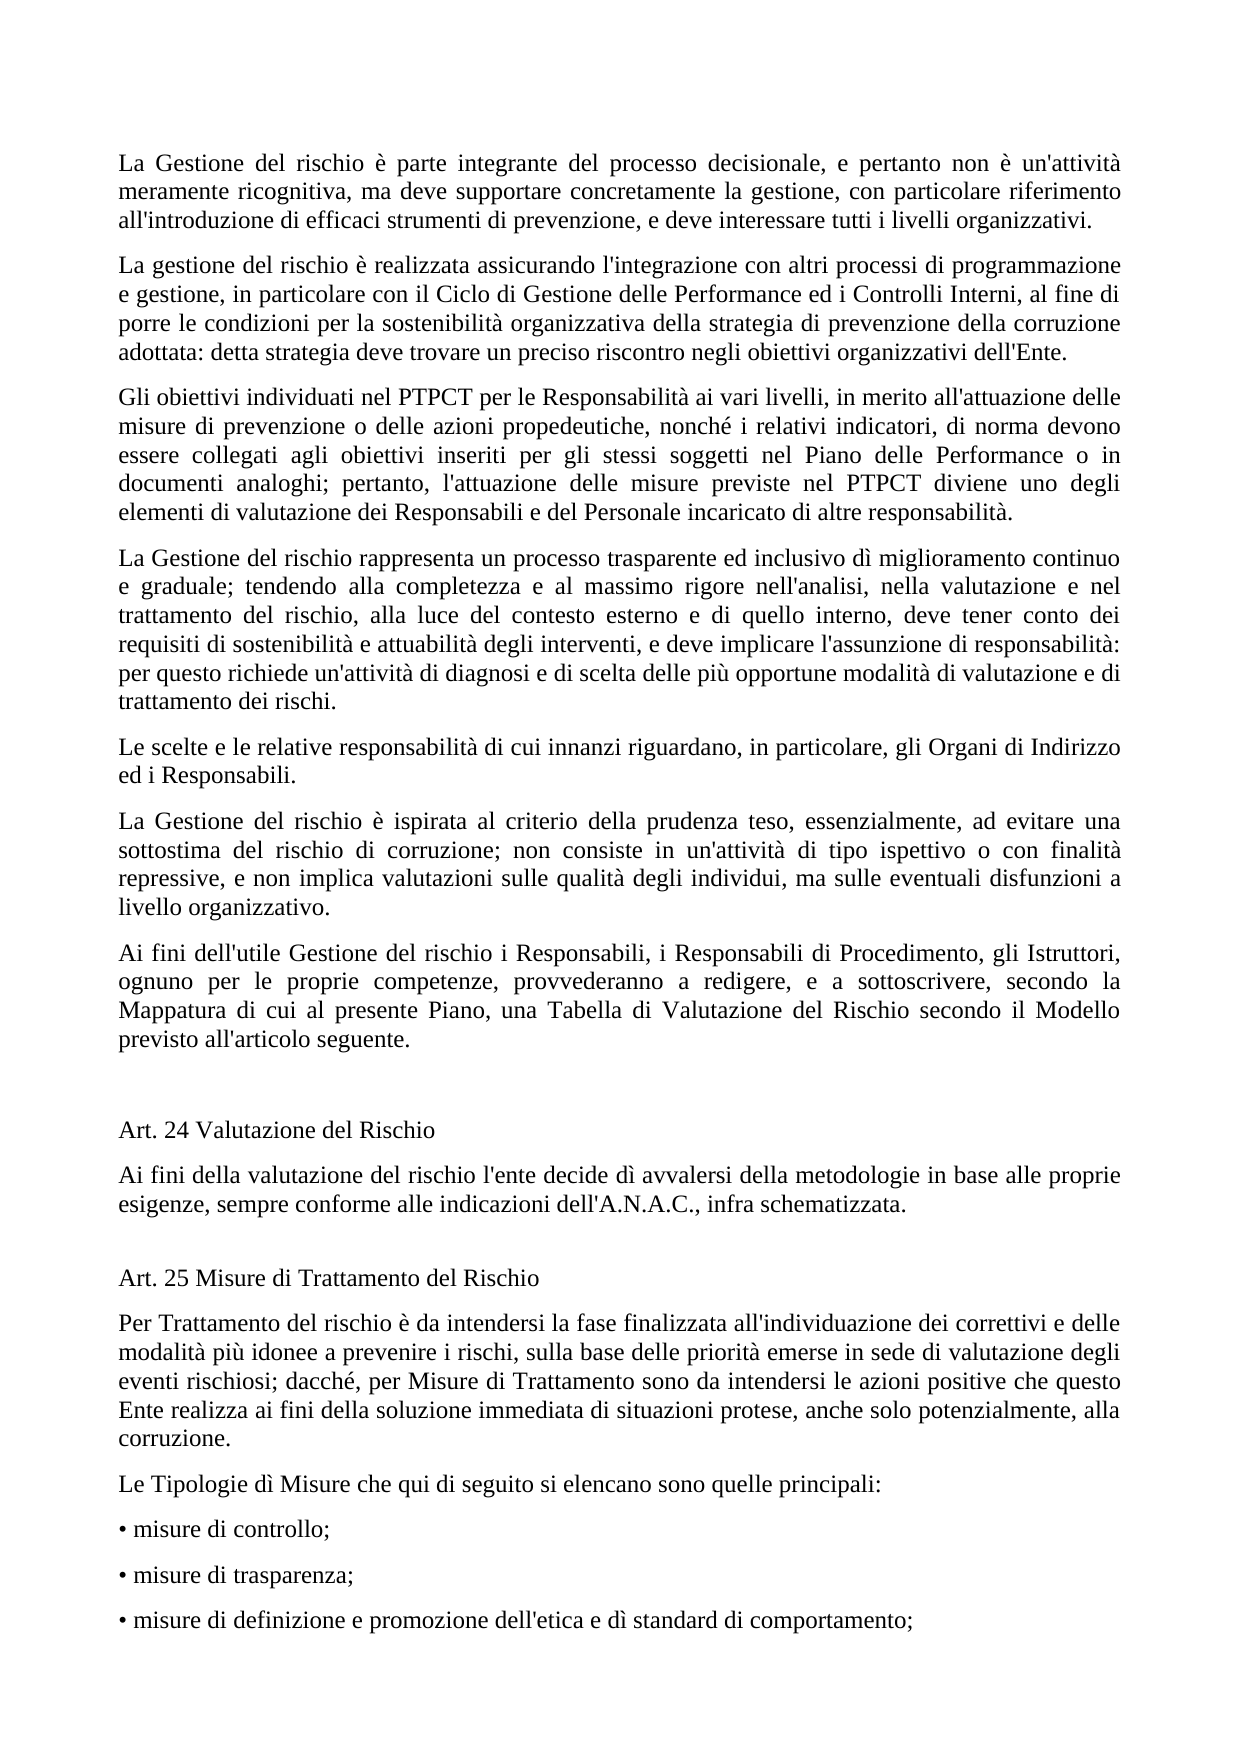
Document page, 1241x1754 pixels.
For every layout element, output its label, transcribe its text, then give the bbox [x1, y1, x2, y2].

text La Gestione del rischio è ispirata al criterio della prudenza teso, essenzialmente, ad evitare una sottostima del rischio di corruzione; non consiste in un'attività di tipo ispettivo o con finalità repressive, e non implica valutazioni sulle qualità degli individui, ma sulle eventuali disfunzioni a livello organizzativo. [118, 806, 1122, 921]
text Per Trattamento del rischio è da intendersi la fase finalizzata all'individuazione dei correttivi e delle modalità più idonee a prevenire i rischi, sulla base delle priorità emerse in sede di valutazione degli eventi rischiosi; dacché, per Misure di Trattamento sono da intendersi le azioni positive che questo Ente realizza ai fini della soluzione immediata di situazioni protese, anche solo potenzialmente, alla corruzione. [118, 1308, 1122, 1452]
text Art. 24 Valutazione del Rischio [118, 1115, 1122, 1143]
text • misure di controllo; [118, 1514, 1122, 1543]
text Gli obiettivi individuati nel PTPCT per le Responsabilità ai vari livelli, in merito all'attuazione delle misure di prevenzione o delle azioni propedeutiche, nonché i relativi indicatori, di norma devono essere collegati agli obiettivi inseriti per gli stessi soggetti nel Piano delle Performance o in documenti analoghi; pertanto, l'attuazione delle misure previste nel PTPCT diviene uno degli elementi di valutazione dei Responsabili e del Personale incaricato di altre responsabilità. [118, 382, 1122, 526]
text La gestione del rischio è realizzata assicurando l'integrazione con altri processi di programmazione e gestione, in particolare con il Ciclo di Gestione delle Performance ed i Controlli Interni, al fine di porre le condizioni per la sostenibilità organizzativa della strategia di prevenzione della corruzione adottata: detta strategia deve trovare un preciso riscontro negli obiettivi organizzativi dell'Ente. [118, 251, 1122, 366]
text • misure di trasparenza; [118, 1560, 1122, 1588]
text La Gestione del rischio è parte integrante del processo decisionale, e pertanto non è un'attività meramente ricognitiva, ma deve supportare concretamente la gestione, con particolare riferimento all'introduzione di efficaci strumenti di prevenzione, e deve interessare tutti i livelli organizzativi. [118, 148, 1122, 234]
text Le Tipologie dì Misure che qui di seguito si elencano sono quelle principali: [118, 1469, 1122, 1498]
text Ai fini della valutazione del rischio l'ente decide dì avvalersi della metodologie in base alle proprie esigenze, sempre conforme alle indicazioni dell'A.N.A.C., infra schematizzata. [118, 1160, 1122, 1218]
text La Gestione del rischio rappresenta un processo trasparente ed inclusivo dì miglioramento continuo e graduale; tendendo alla completezza e al massimo rigore nell'analisi, nella valutazione e nel trattamento del rischio, alla luce del contesto esterno e di quello interno, deve tener conto dei requisiti di sostenibilità e attuabilità degli interventi, e deve implicare l'assunzione di responsabilità: per questo richiede un'attività di diagnosi e di scelta delle più opportune modalità di valutazione e di trattamento dei rischi. [118, 543, 1122, 715]
text • misure di definizione e promozione dell'etica e dì standard di comportamento; [118, 1605, 1122, 1634]
text Art. 25 Misure di Trattamento del Rischio [118, 1263, 1122, 1292]
text Ai fini dell'utile Gestione del rischio i Responsabili, i Responsabili di Procedimento, gli Istruttori, ognuno per le proprie competenze, provvederanno a redigere, e a sottoscrivere, secondo la Mappatura di cui al presente Piano, una Tabella di Valutazione del Rischio secondo il Modello previsto all'articolo seguente. [118, 938, 1122, 1053]
text Le scelte e le relative responsabilità di cui innanzi riguardano, in particolare, gli Organi di Indirizzo ed i Responsabili. [118, 732, 1122, 789]
